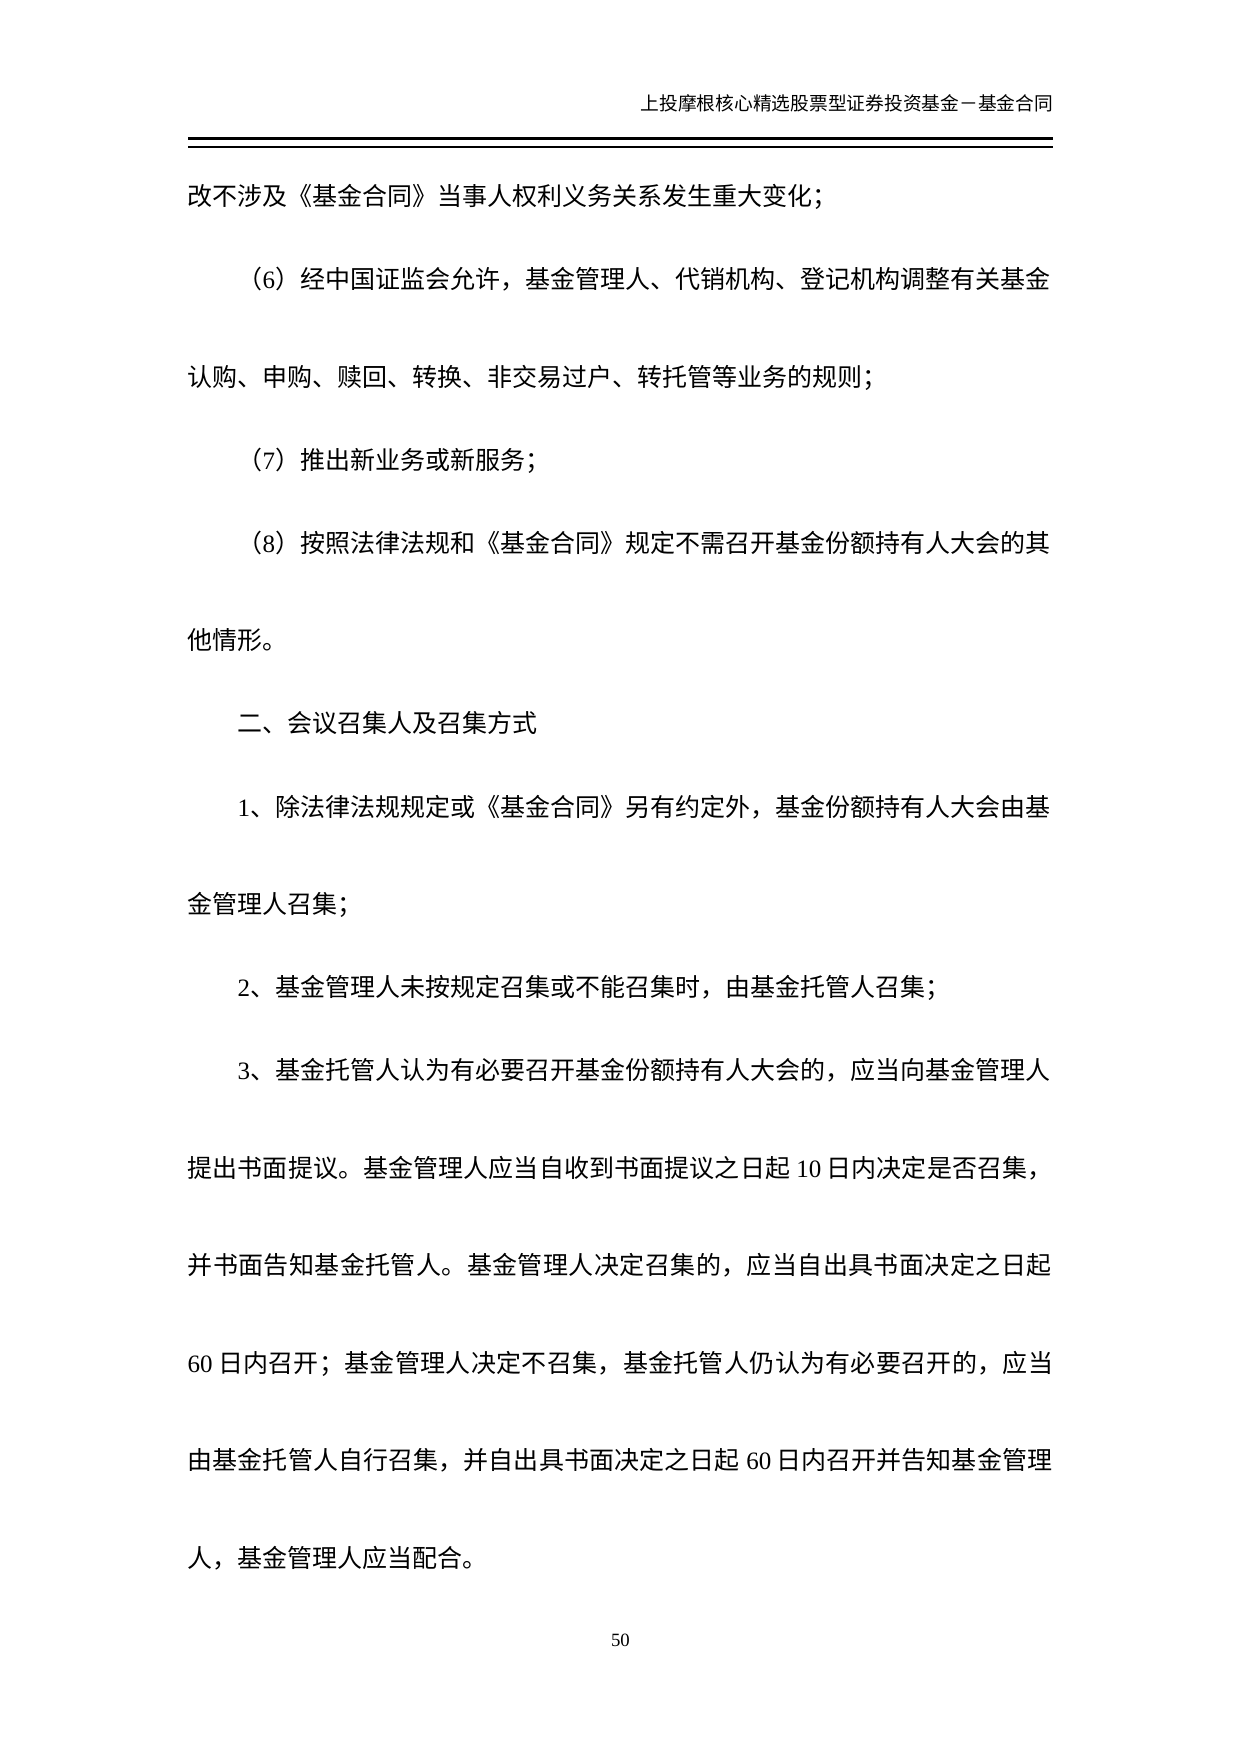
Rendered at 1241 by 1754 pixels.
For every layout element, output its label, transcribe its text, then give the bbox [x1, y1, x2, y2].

text 3、基金托管人认为有必要召开基金份额持有人大会的，应当向基金管理人提出书面提议。基金管理人应当自收到书面提议之日起10日内决定是否召集，并书面告知基金托管人。基金管理人决定召集的，应当自出具书面决定之日起60日内召开；基金管理人决定不召集，基金托管人仍认为有必要召开的，应当由基金托管人自行召集，并自出具书面决定之日起60日内召开并告知基金管理人，基金管理人应当配合。 [187, 1036, 1053, 1589]
text （6）经中国证监会允许，基金管理人、代销机构、登记机构调整有关基金认购、申购、赎回、转换、非交易过户、转托管等业务的规则； [187, 245, 1053, 408]
text 1、除法律法规规定或《基金合同》另有约定外，基金份额持有人大会由基金管理人召集； [187, 773, 1053, 935]
text 二、会议召集人及召集方式 [187, 689, 1053, 754]
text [187, 162, 1053, 227]
text 2、基金管理人未按规定召集或不能召集时，由基金托管人召集； [187, 953, 1053, 1018]
text （7）推出新业务或新服务； [187, 426, 1053, 491]
text （8）按照法律法规和《基金合同》规定不需召开基金份额持有人大会的其他情形。 [187, 509, 1053, 671]
